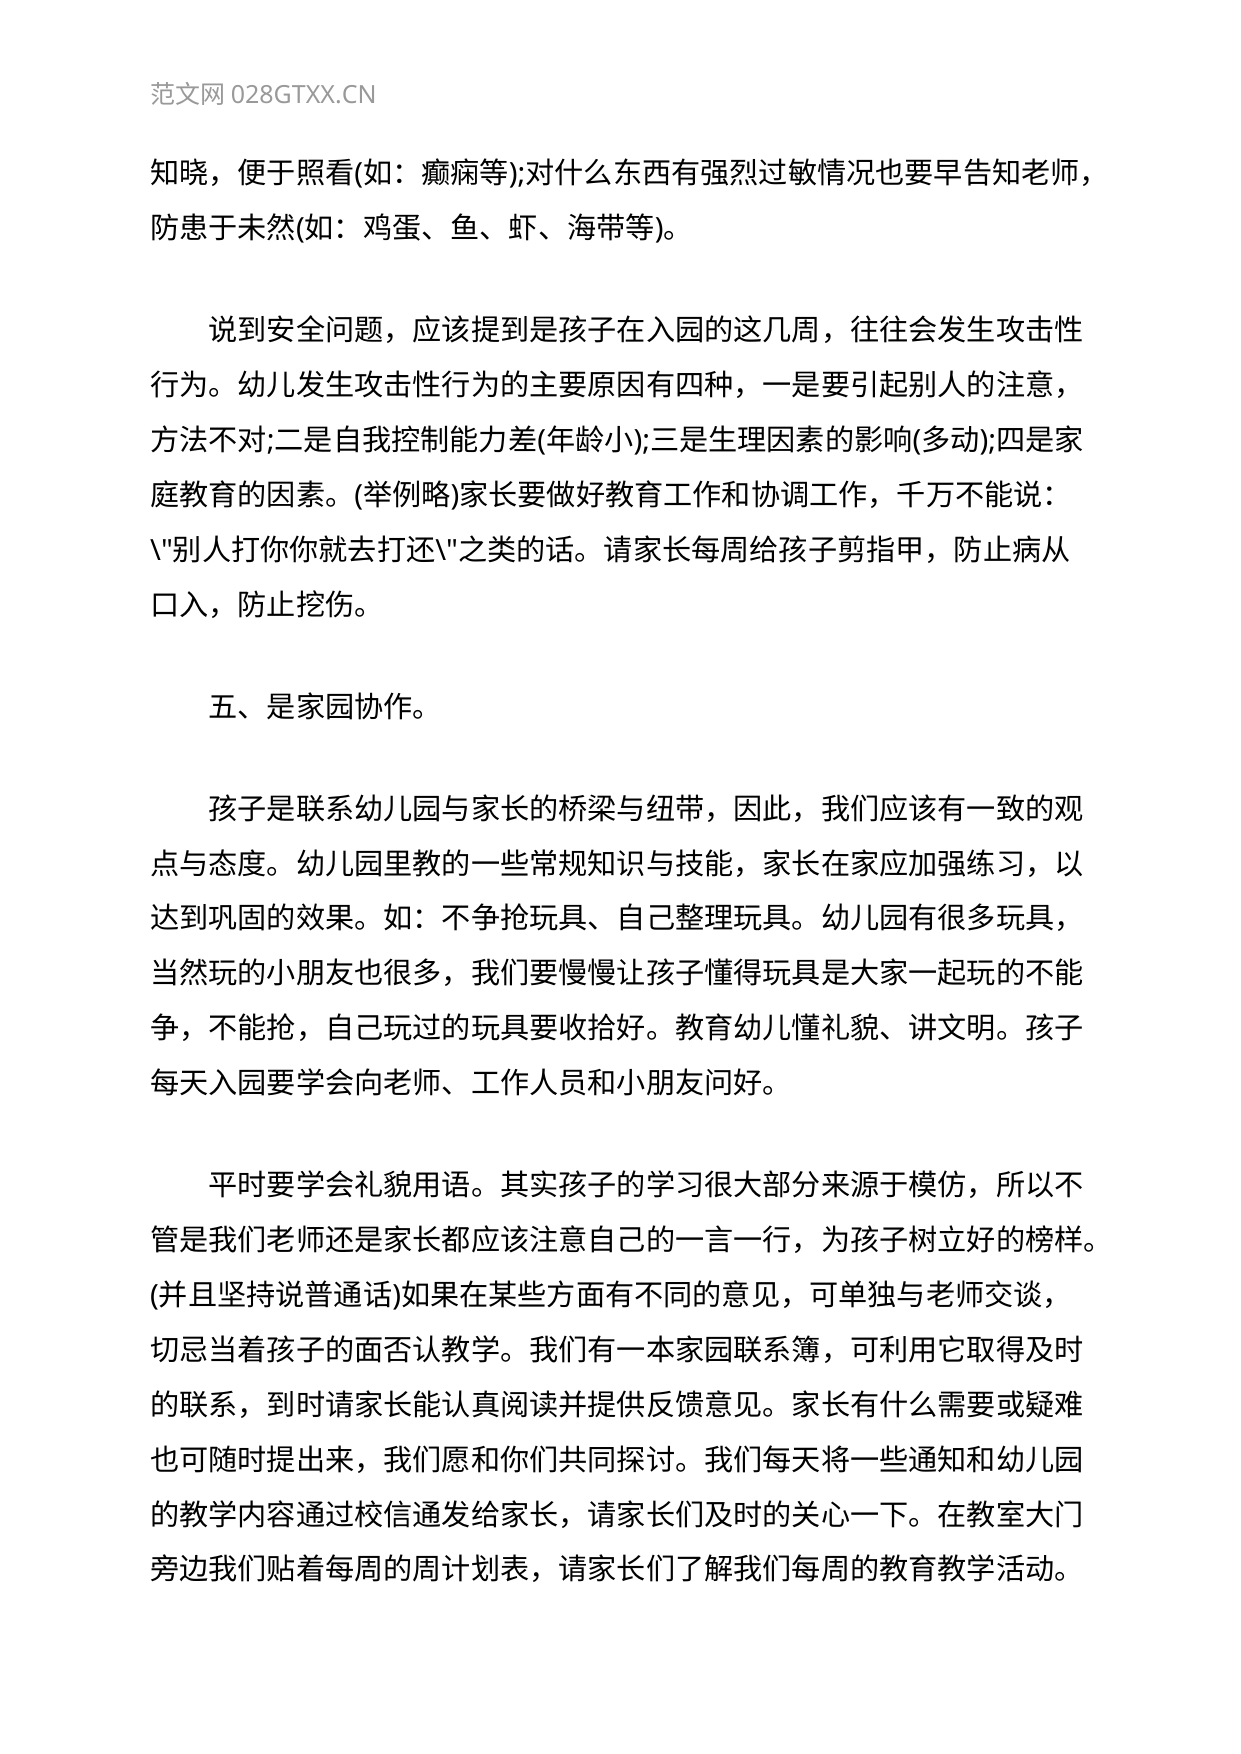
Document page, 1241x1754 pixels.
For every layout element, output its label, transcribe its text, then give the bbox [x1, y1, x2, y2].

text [150, 150, 1090, 247]
text 孩子是联系幼儿园与家长的桥梁与纽带，因此，我们应该有一致的观点与态度。幼儿园里教的一些常规知识与技能，家长在家应加强练习，以达到巩固的效果。如：不争抢玩具、自己整理玩具。幼儿园有很多玩具，当然玩的小朋友也很多，我们要慢慢让孩子懂得玩具是大家一起玩的不能争，不能抢，自己玩过的玩具要收拾好。教育幼儿懂礼貌、讲文明。孩子每天入园要学会向老师、工作人员和小朋友问好。 [150, 785, 1090, 1102]
text 五、是家园协作。 [150, 683, 1090, 726]
text 说到安全问题，应该提到是孩子在入园的这几周，往往会发生攻击性行为。幼儿发生攻击性行为的主要原因有四种，一是要引起别人的注意，方法不对;二是自我控制能力差(年龄小);三是生理因素的影响(多动);四是家庭教育的因素。(举例略)家长要做好教育工作和协调工作，千万不能说：\"别人打你你就去打还\"之类的话。请家长每周给孩子剪指甲，防止病从口入，防止挖伤。 [150, 307, 1090, 624]
text 平时要学会礼貌用语。其实孩子的学习很大部分来源于模仿，所以不管是我们老师还是家长都应该注意自己的一言一行，为孩子树立好的榜样。(并且坚持说普通话)如果在某些方面有不同的意见，可单独与老师交谈，切忌当着孩子的面否认教学。我们有一本家园联系簿，可利用它取得及时的联系，到时请家长能认真阅读并提供反馈意见。家长有什么需要或疑难也可随时提出来，我们愿和你们共同探讨。我们每天将一些通知和幼儿园的教学内容通过校信通发给家长，请家长们及时的关心一下。在教室大门旁边我们贴着每周的周计划表，请家长们了解我们每周的教育教学活动。 [150, 1162, 1090, 1588]
